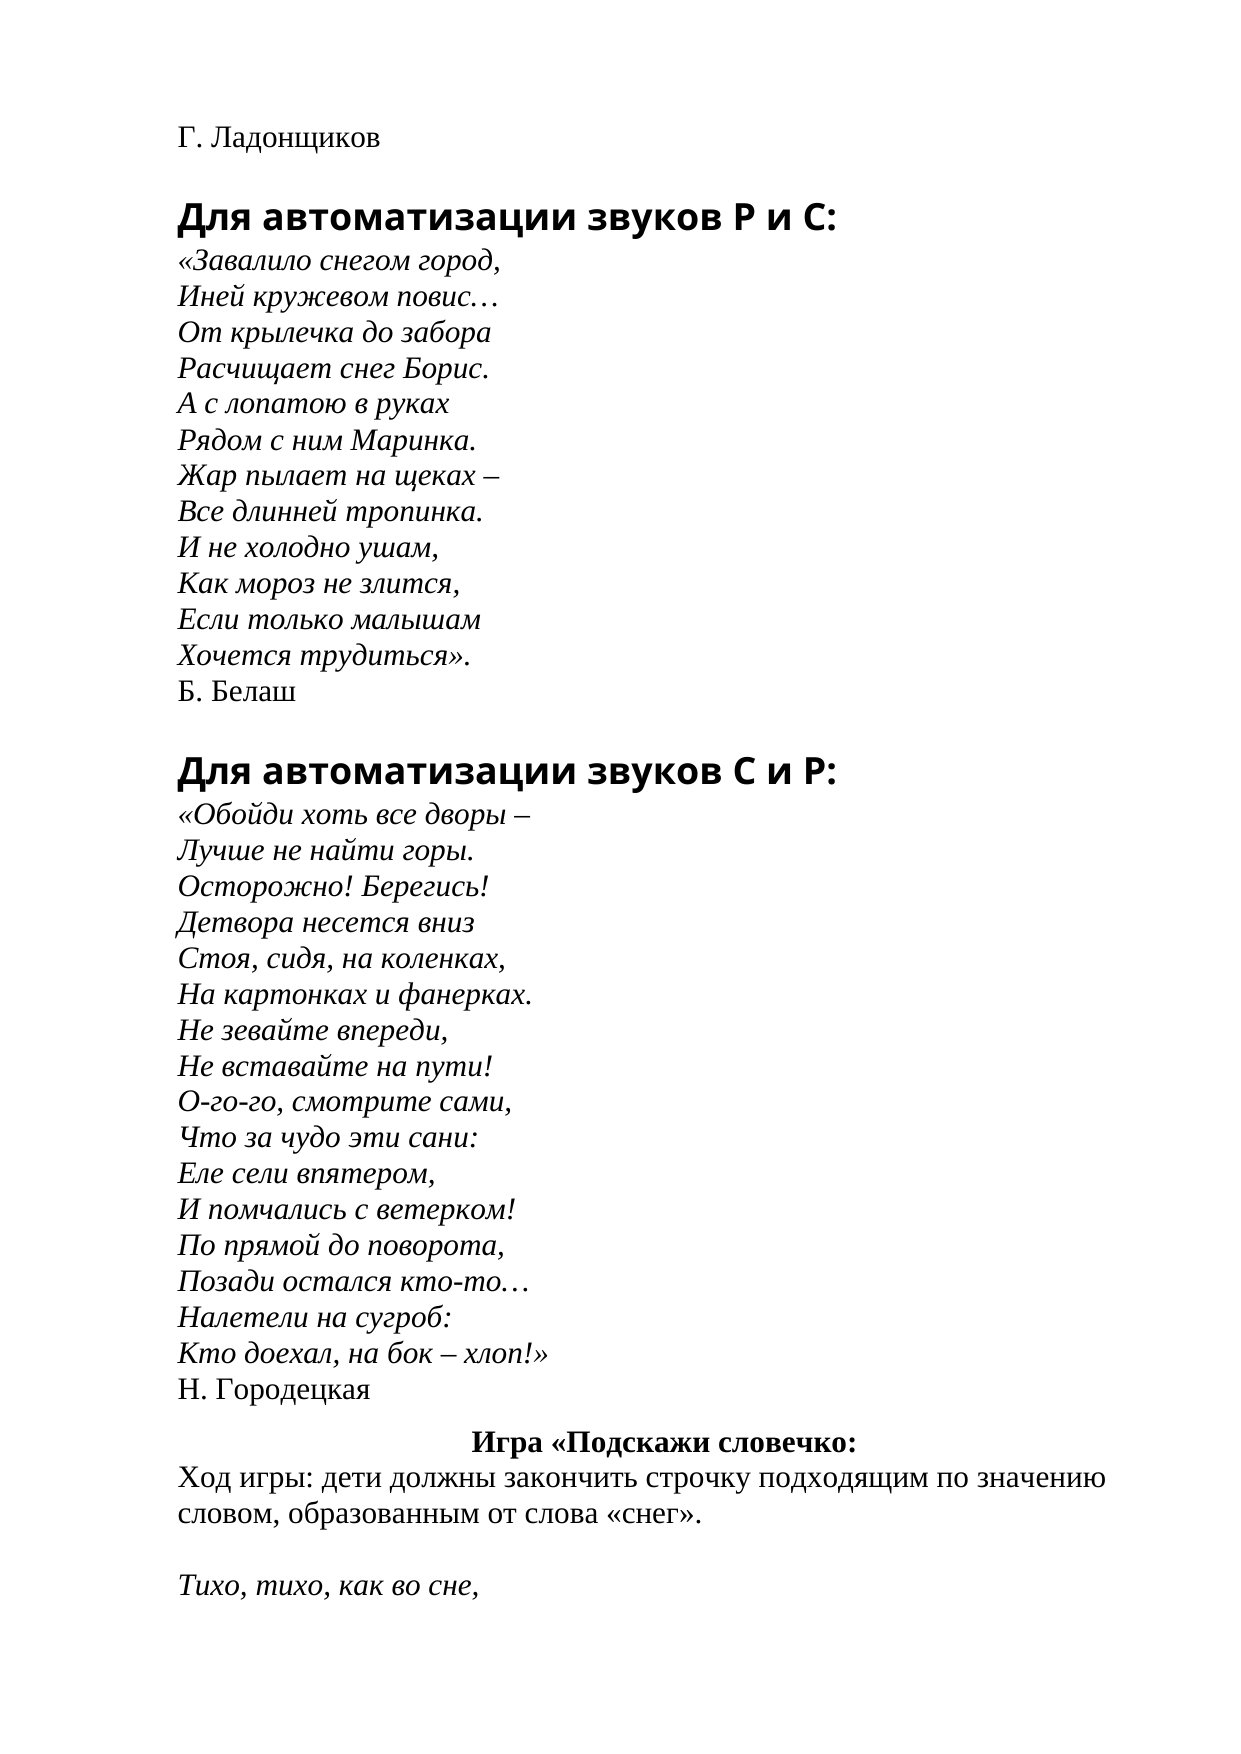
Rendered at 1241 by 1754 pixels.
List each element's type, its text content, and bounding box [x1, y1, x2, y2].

text Как мороз не злится, [177, 564, 1152, 600]
text Жар пылает на щеках – [177, 457, 1152, 493]
text Рядом с ним Маринка. [177, 421, 1152, 457]
text Стоя, сидя, на коленках, [177, 939, 1152, 975]
text Игра «Подскажи словечко: [177, 1423, 1152, 1459]
text Кто доехал, на бок – хлоп!» [177, 1334, 1152, 1370]
text Иней кружевом повис… [177, 277, 1152, 313]
text Все длинней тропинка. [177, 493, 1152, 528]
text Ход игры: дети должны закончить строчку подходящим по значению словом, образованным от слова «снег». [177, 1459, 1152, 1531]
text По прямой до поворота, [177, 1226, 1152, 1262]
text «Завалило снегом город, [177, 241, 1152, 277]
text Детвора несется вниз [177, 903, 1152, 939]
text Еле сели впятером, [177, 1154, 1152, 1191]
text О-го-го, смотрите сами, [177, 1083, 1152, 1119]
text Осторожно! Берегись! [177, 867, 1152, 903]
text Если только малышам [177, 600, 1152, 636]
text Не вставайте на пути! [177, 1047, 1152, 1083]
text И помчались с ветерком! [177, 1191, 1152, 1226]
text От крылечка до забора [177, 313, 1152, 349]
text Г. Ладонщиков [177, 118, 1152, 154]
text Для автоматизации звуков С и Р: [177, 744, 1152, 795]
text «Обойди хоть все дворы – [177, 795, 1152, 831]
text Для автоматизации звуков Р и С: [177, 190, 1152, 241]
text Б. Белаш [177, 672, 1152, 708]
text Тихо, тихо, как во сне, [177, 1567, 1152, 1602]
text Лучше не найти горы. [177, 831, 1152, 867]
text Налетели на сугроб: [177, 1298, 1152, 1334]
text Позади остался кто-то… [177, 1262, 1152, 1298]
text Расчищает снег Борис. [177, 349, 1152, 385]
text И не холодно ушам, [177, 528, 1152, 564]
text На картонках и фанерках. [177, 975, 1152, 1011]
text Хочется трудиться». [177, 636, 1152, 672]
text Не зевайте впереди, [177, 1011, 1152, 1047]
text Что за чудо эти сани: [177, 1119, 1152, 1154]
text Н. Городецкая [177, 1370, 1152, 1406]
text А с лопатою в руках [177, 385, 1152, 421]
